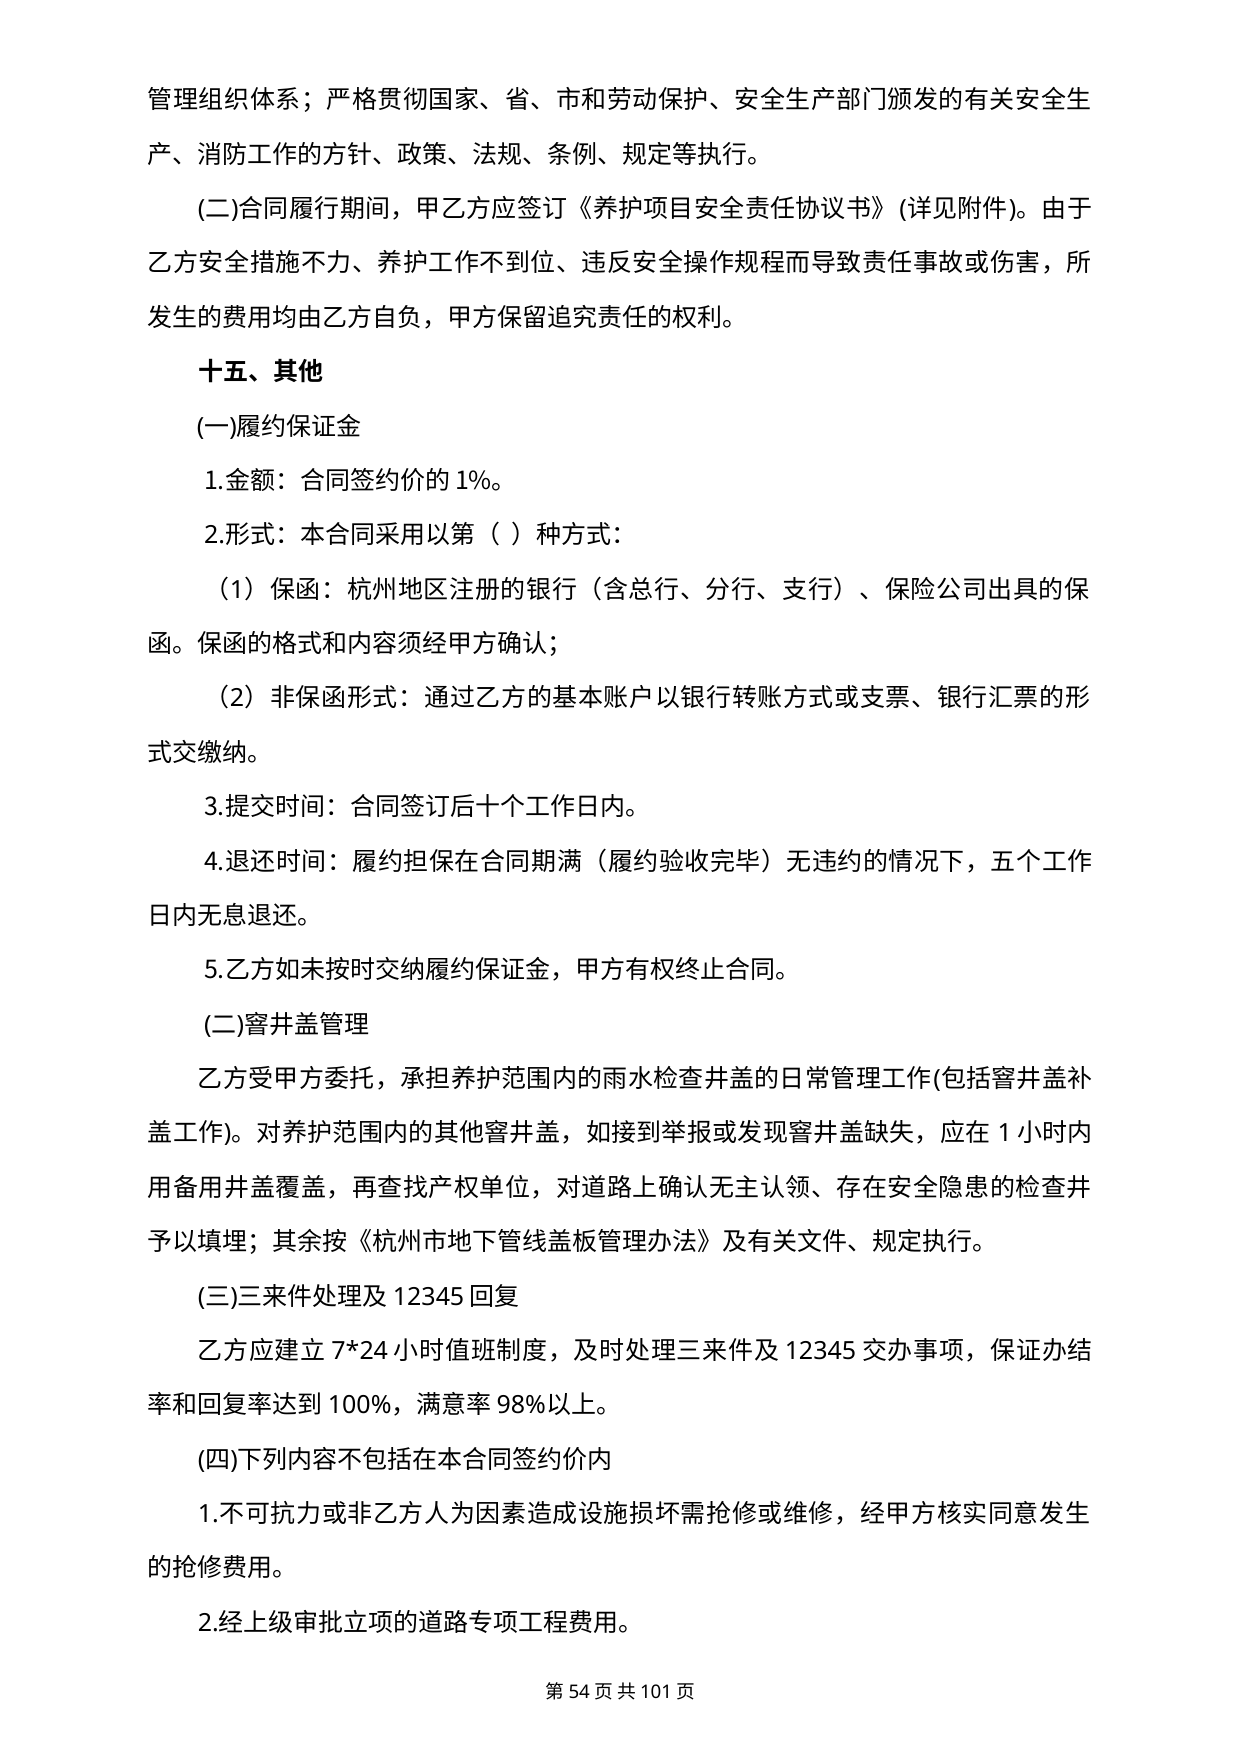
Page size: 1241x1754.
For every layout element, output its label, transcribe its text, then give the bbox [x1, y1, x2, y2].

text (二)窨井盖管理 [148, 1004, 1093, 1040]
text （1）保函：杭州地区注册的银行（含总行、分行、支行）、保险公司出具的保函。保函的格式和内容须经甲方确认； [148, 569, 1093, 660]
text 3.提交时间：合同签订后十个工作日内。 [148, 787, 1093, 823]
text 乙方应建立7*24小时值班制度，及时处理三来件及12345交办事项，保证办结率和回复率达到100%，满意率98%以上。 [148, 1330, 1093, 1421]
text 5.乙方如未按时交纳履约保证金，甲方有权终止合同。 [148, 950, 1093, 986]
text (三)三来件处理及12345回复 [148, 1276, 1093, 1312]
text (一)履约保证金 [148, 406, 1093, 442]
text 十五、其他 [148, 352, 1093, 388]
text 1.不可抗力或非乙方人为因素造成设施损坏需抢修或维修，经甲方核实同意发生的抢修费用。 [148, 1493, 1093, 1584]
text 2.形式：本合同采用以第（ ）种方式： [148, 515, 1093, 551]
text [148, 80, 1093, 170]
text (四)下列内容不包括在本合同签约价内 [148, 1439, 1093, 1475]
text 1.金额：合同签约价的1%。 [148, 460, 1093, 497]
text 2.经上级审批立项的道路专项工程费用。 [148, 1602, 1093, 1638]
text （2）非保函形式：通过乙方的基本账户以银行转账方式或支票、银行汇票的形式交缴纳。 [148, 678, 1093, 768]
text 4.退还时间：履约担保在合同期满（履约验收完毕）无违约的情况下，五个工作日内无息退还。 [148, 841, 1093, 932]
text 乙方受甲方委托，承担养护范围内的雨水检查井盖的日常管理工作(包括窨井盖补盖工作)。对养护范围内的其他窨井盖，如接到举报或发现窨井盖缺失，应在1小时内用备用井盖覆盖，再查找产权单位，对道路上确认无主认领、存在安全隐患的检查井予以填埋；其余按《杭州市地下管线盖板管理办法》及有关文件、规定执行。 [148, 1058, 1093, 1258]
text (二)合同履行期间，甲乙方应签订《养护项目安全责任协议书》(详见附件)。由于乙方安全措施不力、养护工作不到位、违反安全操作规程而导致责任事故或伤害，所发生的费用均由乙方自负，甲方保留追究责任的权利。 [148, 188, 1093, 333]
